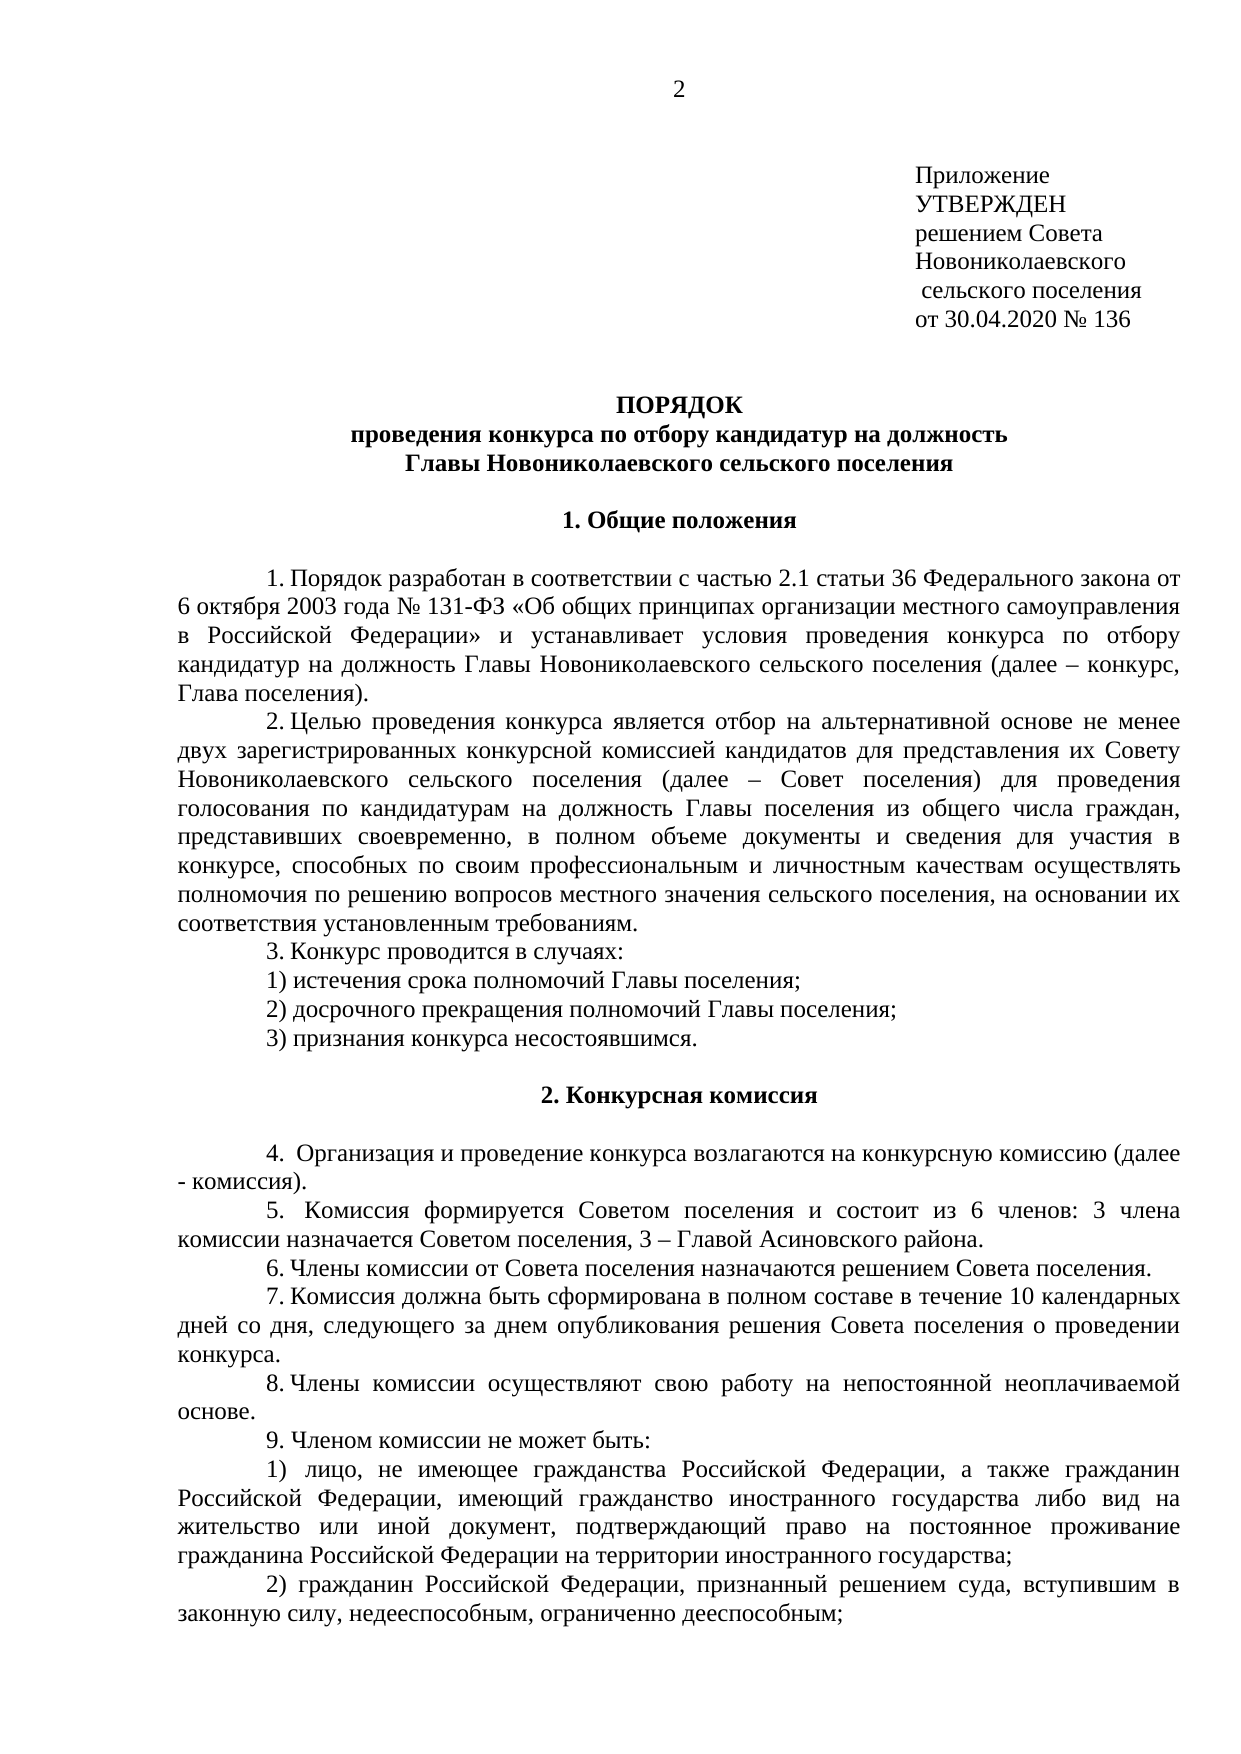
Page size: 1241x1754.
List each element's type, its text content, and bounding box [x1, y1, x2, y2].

text проведения конкурса по отбору кандидатур на должность [177, 419, 1181, 448]
text 2. Конкурсная комиссия [177, 1080, 1181, 1109]
text решением Совета Новониколаевского [915, 218, 1181, 275]
text 9. Членом комиссии не может быть: [177, 1425, 1181, 1454]
text 7. Комиссия должна быть сформирована в полном составе в течение 10 календарных дней со дня, следующего за днем опубликования решения Совета поселения о проведении конкурса. [177, 1281, 1181, 1368]
text от 30.04.2020 № 136 [915, 304, 1181, 333]
text 3) признания конкурса несостоявшимся. [177, 1023, 1181, 1051]
text 8. Члены комиссии осуществляют свою работу на непостоянной неоплачиваемой основе. [177, 1368, 1181, 1425]
text 5. Комиссия формируется Советом поселения и состоит из 6 членов: 3 члена комиссии назначается Советом поселения, 3 – Главой Асиновского района. [177, 1195, 1181, 1253]
text сельского поселения [915, 275, 1181, 304]
text ПОРЯДОК [177, 390, 1181, 419]
text 1) истечения срока полномочий Главы поселения; [177, 965, 1181, 994]
text 3. Конкурс проводится в случаях: [177, 936, 1181, 965]
text 2) досрочного прекращения полномочий Главы поселения; [177, 994, 1181, 1023]
text 4. Организация и проведение конкурса возлагаются на конкурсную комиссию (далее - комиссия). [177, 1138, 1181, 1195]
text 1) лицо, не имеющее гражданства Российской Федерации, а также гражданин Российской Федерации, имеющий гражданство иностранного государства либо вид на жительство или иной документ, подтверждающий право на постоянное проживание гражданина Российской Федерации на территории иностранного государства; [177, 1454, 1181, 1569]
text Главы Новониколаевского сельского поселения [177, 448, 1181, 476]
text 1. Порядок разработан в соответствии с частью 2.1 статьи 36 Федерального закона от 6 октября 2003 года № 131-ФЗ «Об общих принципах организации местного самоуправления в Российской Федерации» и устанавливает условия проведения конкурса по отбору кандидатур на должность Главы Новониколаевского сельского поселения (далее – конкурс, Глава поселения). [177, 563, 1181, 706]
text 1. Общие положения [177, 505, 1181, 534]
text 6. Члены комиссии от Совета поселения назначаются решением Совета поселения. [177, 1253, 1181, 1281]
text 2) гражданин Российской Федерации, признанный решением суда, вступившим в законную силу, недееспособным, ограниченно дееспособным; [177, 1569, 1181, 1626]
text УТВЕРЖДЕН [915, 189, 1181, 218]
text Приложение [915, 160, 1181, 189]
text 2. Целью проведения конкурса является отбор на альтернативной основе не менее двух зарегистрированных конкурсной комиссией кандидатов для представления их Совету Новониколаевского сельского поселения (далее – Совет поселения) для проведения голосования по кандидатурам на должность Главы поселения из общего числа граждан, представивших своевременно, в полном объеме документы и сведения для участия в конкурсе, способных по своим профессиональным и личностным качествам осуществлять полномочия по решению вопросов местного значения сельского поселения, на основании их соответствия установленным требованиям. [177, 706, 1181, 936]
